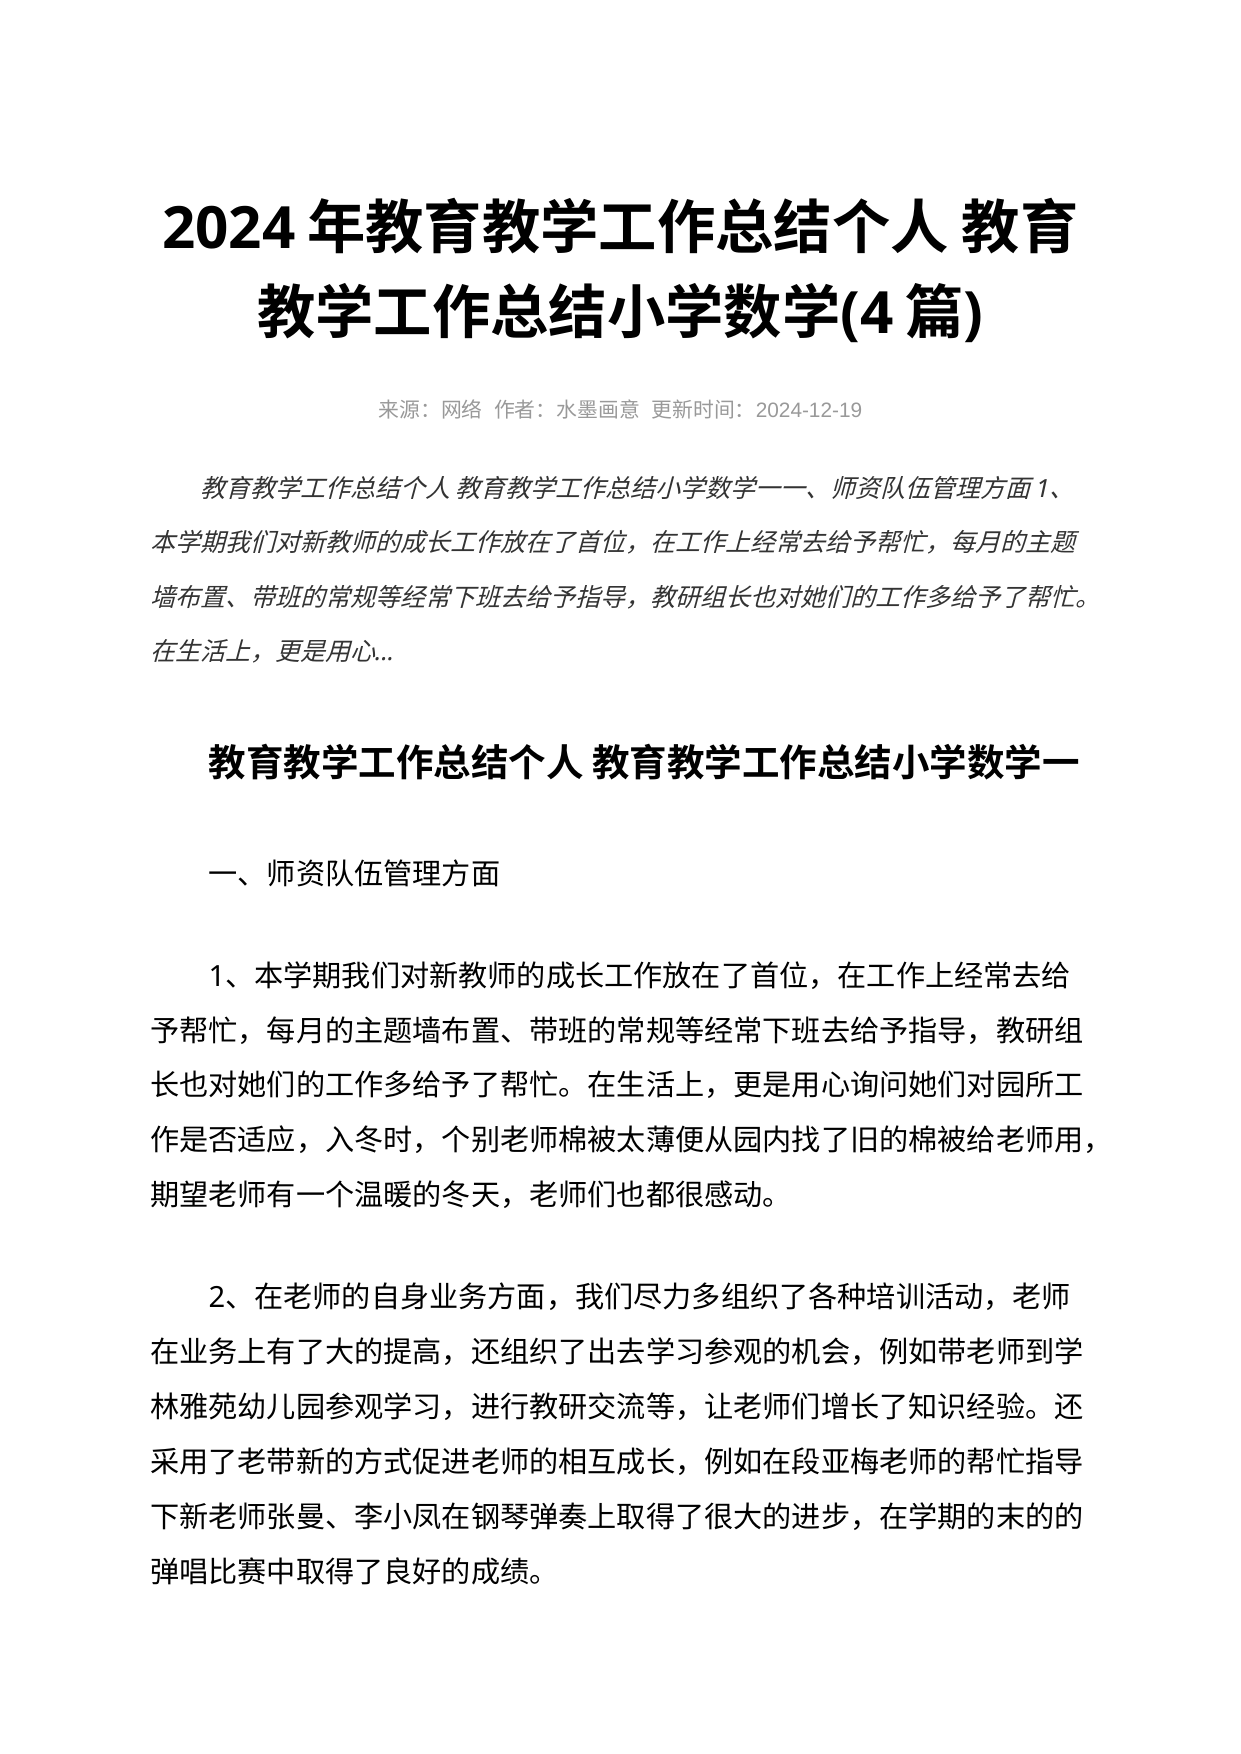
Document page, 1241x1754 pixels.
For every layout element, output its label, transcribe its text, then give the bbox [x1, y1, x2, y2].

text 一、师资队伍管理方面 [150, 850, 1090, 893]
text 来源：网络 作者：水墨画意 更新时间：2024-12-19 [150, 398, 1090, 422]
text 教育教学工作总结个人 教育教学工作总结小学数学一 [150, 733, 1090, 787]
text 1、本学期我们对新教师的成长工作放在了首位，在工作上经常去给予帮忙，每月的主题墙布置、带班的常规等经常下班去给予指导，教研组长也对她们的工作多给予了帮忙。在生活上，更是用心询问她们对园所工作是否适应，入冬时，个别老师棉被太薄便从园内找了旧的棉被给老师用，期望老师有一个温暖的冬天，老师们也都很感动。 [150, 952, 1090, 1214]
text 2、在老师的自身业务方面，我们尽力多组织了各种培训活动，老师在业务上有了大的提高，还组织了出去学习参观的机会，例如带老师到学林雅苑幼儿园参观学习，进行教研交流等，让老师们增长了知识经验。还采用了老带新的方式促进老师的相互成长，例如在段亚梅老师的帮忙指导下新老师张曼、李小凤在钢琴弹奏上取得了很大的进步，在学期的末的的弹唱比赛中取得了良好的成绩。 [150, 1273, 1090, 1590]
subtitle 2024年教育教学工作总结个人 教育教学工作总结小学数学(4篇) [150, 181, 1090, 351]
text 教育教学工作总结个人 教育教学工作总结小学数学一一、师资队伍管理方面1、本学期我们对新教师的成长工作放在了首位，在工作上经常去给予帮忙，每月的主题墙布置、带班的常规等经常下班去给予指导，教研组长也对她们的工作多给予了帮忙。在生活上，更是用心... [150, 468, 1090, 668]
